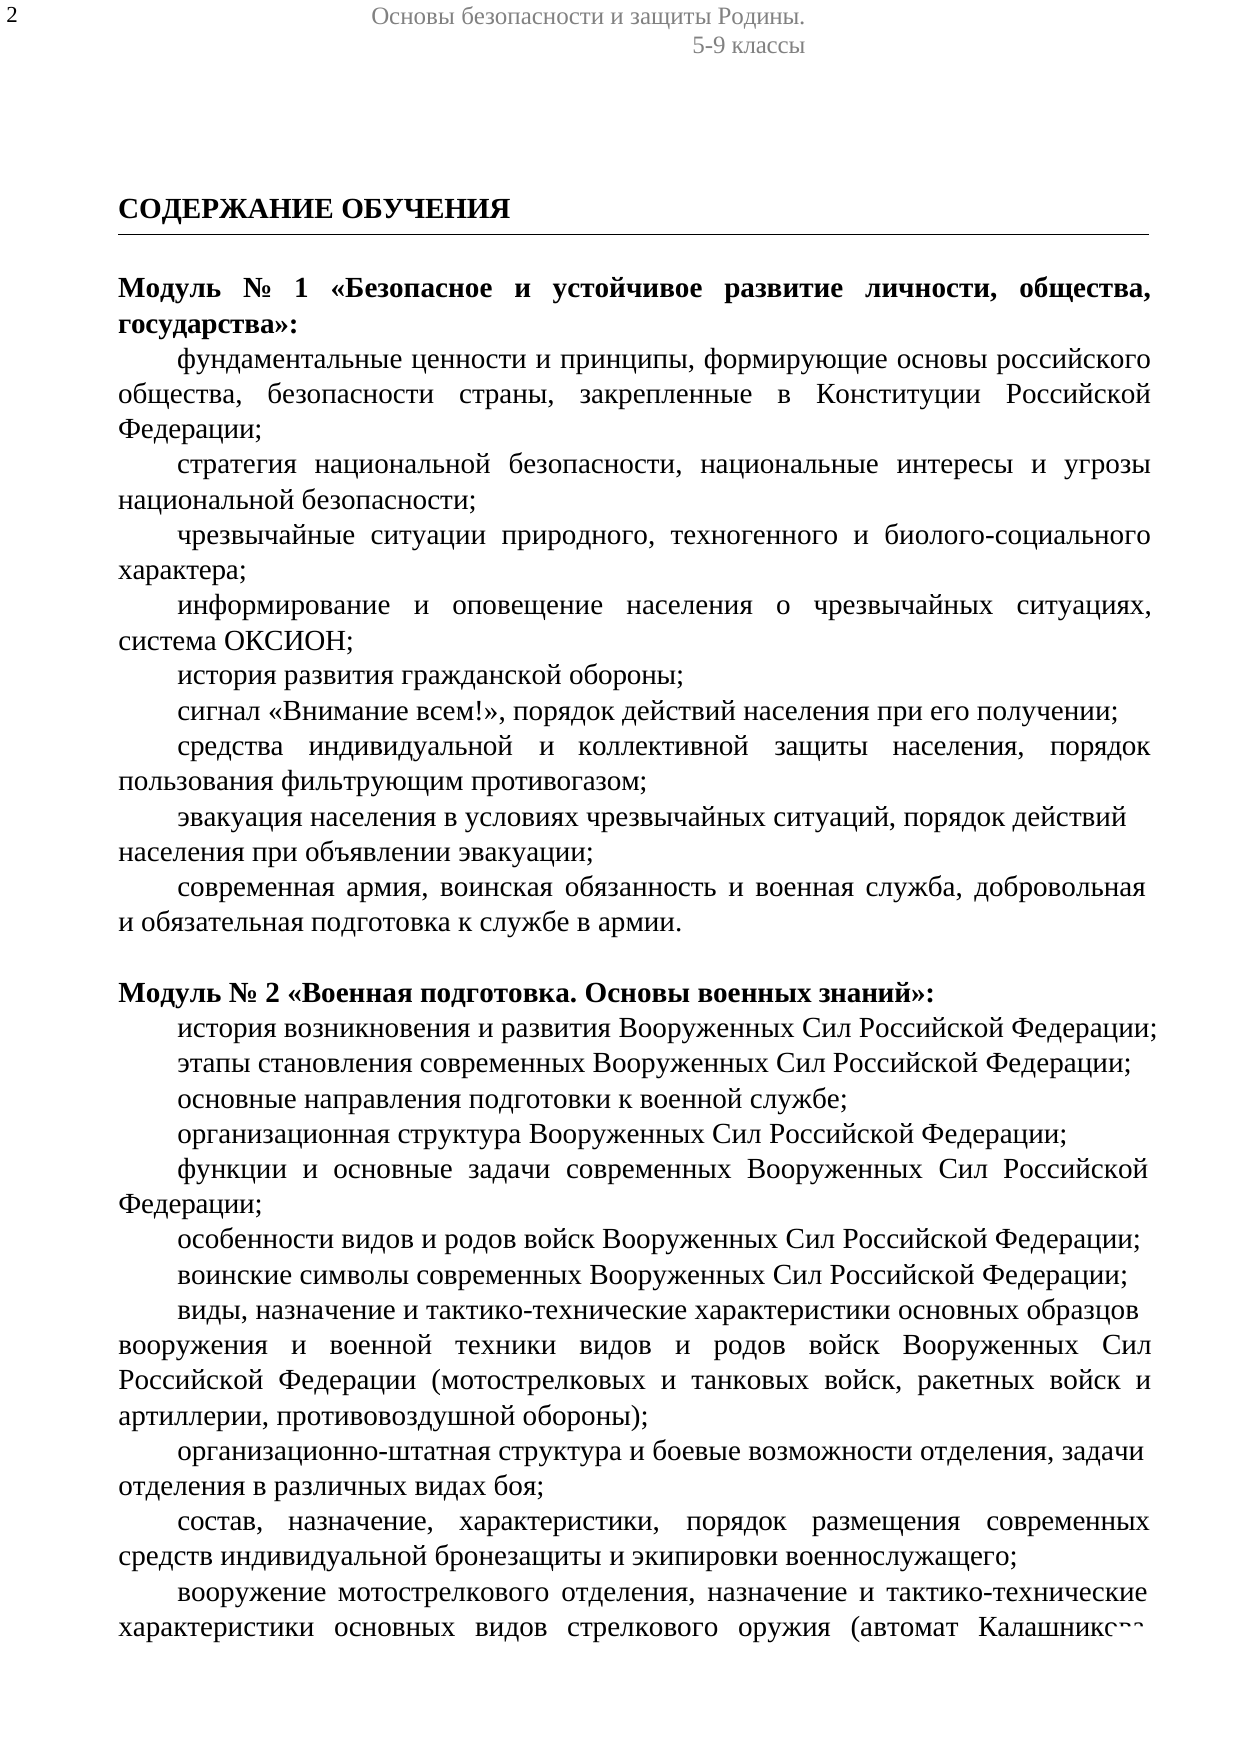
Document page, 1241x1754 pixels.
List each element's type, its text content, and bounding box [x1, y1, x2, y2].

subtitle Модуль № 1 «Безопасное и устойчивое развитие личности, общества, государства»: [118, 271, 1152, 339]
text информирование и оповещение населения о чрезвычайных ситуациях, система ОКСИОН; [118, 587, 1152, 656]
text пользования фильтрующим противогазом; [118, 763, 1163, 797]
text вооружения и военной техники видов и родов войск Вооруженных Сил Российской Федерации (мотострелковых и танковых войск, ракетных войск и артиллерии, противовоздушной обороны); [118, 1327, 1152, 1431]
subtitle Модуль № 2 «Военная подготовка. Основы военных знаний»: [118, 975, 1163, 1008]
text особенности видов и родов войск Вооруженных Сил Российской Федерации; воинские символы современных Вооруженных Сил Российской Федерации; виды, назначение и тактико-технические характеристики основных образцов [177, 1222, 1152, 1326]
text стратегия национальной безопасности, национальные интересы и угрозы национальной безопасности; [118, 447, 1152, 515]
text организационно-штатная структура и боевые возможности отделения, задачи отделения в различных видах боя; [118, 1433, 1163, 1502]
text эвакуация населения в условиях чрезвычайных ситуаций, порядок действий населения при объявлении эвакуации; [118, 799, 1163, 867]
text современная армия, воинская обязанность и военная служба, добровольная и обязательная подготовка к службе в армии. [118, 869, 1151, 938]
text Федерации; [118, 1186, 1163, 1220]
text состав, назначение, характеристики, порядок размещения современных средств индивидуальной бронезащиты и экипировки военнослужащего; [118, 1503, 1152, 1572]
text история развития гражданской обороны; [177, 658, 1163, 691]
text история возникновения и развития Вооруженных Сил Российской Федерации; этапы становления современных Вооруженных Сил Российской Федерации; основные направления подготовки к военной службе; [177, 1010, 1163, 1114]
text вооружение мотострелкового отделения, назначение и тактико-технические характеристики основных видов стрелкового оружия (автомат Калашникова [118, 1574, 1163, 1642]
text сигнал «Внимание всем!», порядок действий населения при его получении; средства индивидуальной и коллективной защиты населения, порядок [177, 693, 1152, 762]
text организационная структура Вооруженных Сил Российской Федерации; функции и основные задачи современных Вооруженных Сил Российской [177, 1116, 1163, 1185]
subtitle СОДЕРЖАНИЕ ОБУЧЕНИЯ [118, 191, 1163, 224]
text чрезвычайные ситуации природного, техногенного и биолого-социального характера; [118, 517, 1151, 586]
text фундаментальные ценности и принципы, формирующие основы российского общества, безопасности страны, закрепленные в Конституции Российской Федерации; [118, 341, 1152, 445]
